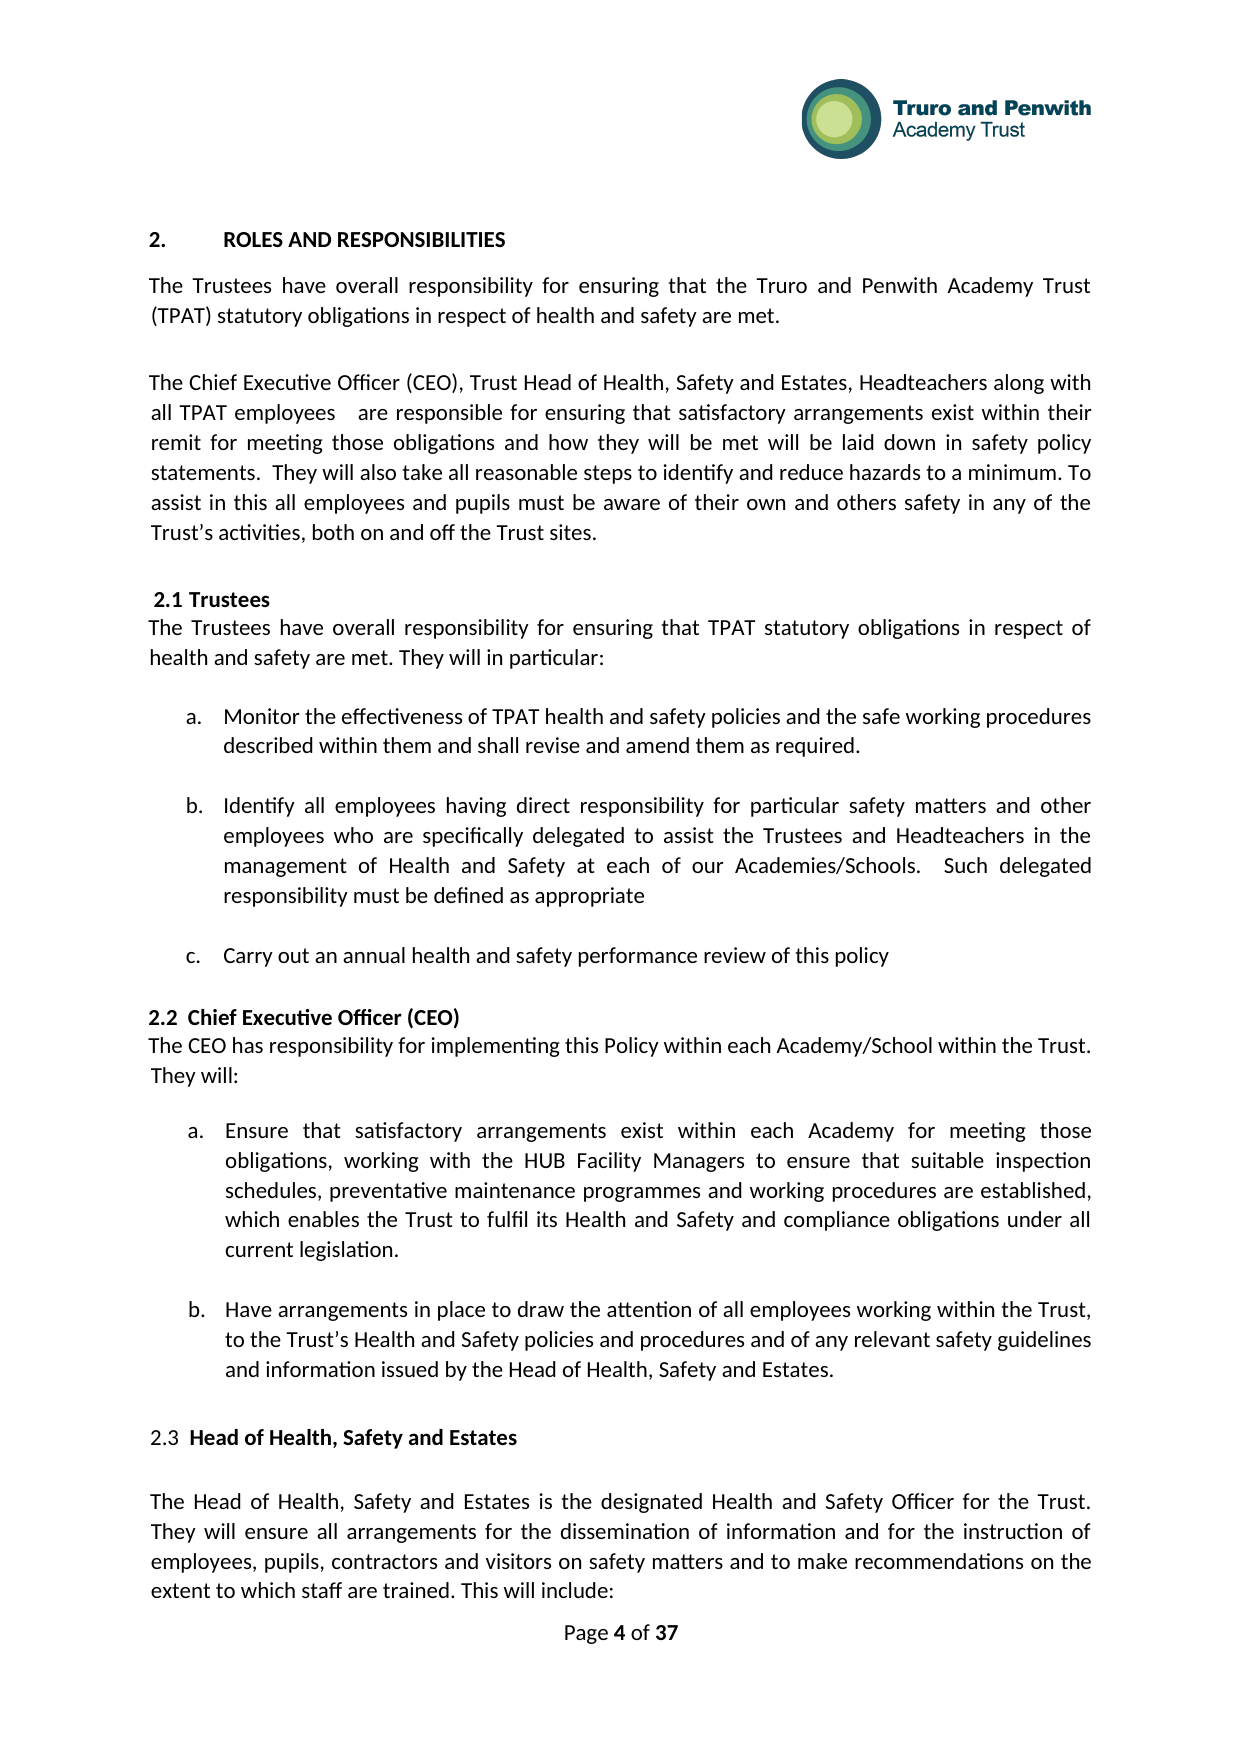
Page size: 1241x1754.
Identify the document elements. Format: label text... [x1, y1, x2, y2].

list Identify all employees having direct responsibility for particular safety matters and other employees who are specifically delegated to assist the Trustees and Headteachers in the management of Health and Safety at each of our Academies/Schools. Such delegated responsibility must be defined as appropriate [186, 791, 1093, 909]
list Ensure that satisfactory arrangements exist within each Academy for meeting those obligations, working with the HUB Facility Managers to ensure that suitable inspection schedules, preventative maintenance programmes and working procedures are established, which enables the Trust to fulfil its Health and Safety and compliance obligations under all current legislation. [187, 1116, 1093, 1263]
text The CEO has responsibility for implementing this Policy within each Academy/School within the Trust. They will: [148, 1031, 1093, 1089]
text The Trustees have overall responsibility for ensuring that TPAT statutory obligations in respect of health and safety are met. They will in particular: [148, 613, 1093, 671]
list Carry out an annual health and safety performance review of this policy [186, 941, 1093, 969]
text 2.3 Head of Health, Safety and Estates [150, 1423, 1121, 1451]
text The Head of Health, Safety and Estates is the designated Health and Safety Officer for the Trust. They will ensure all arrangements for the dissemination of information and for the instruction of employees, pupils, contractors and visitors on safety matters and to make recommendations on the extent to which staff are trained. This will include: [150, 1487, 1093, 1605]
list Have arrangements in place to draw the attention of all employees working within the Trust, to the Trust’s Health and Safety policies and procedures and of any relevant safety guidelines and information issued by the Head of Health, Safety and Estates. [188, 1295, 1093, 1383]
text 2.2 Chief Executive Officer (CEO) [148, 1003, 1113, 1031]
picture [801, 79, 1092, 159]
text The Trustees have overall responsibility for ensuring that the Truro and Penwith Academy Trust (TPAT) statutory obligations in respect of health and safety are met. [148, 271, 1093, 329]
text The Chief Executive Officer (CEO), Trust Head of Health, Safety and Estates, Headteachers along with all TPAT employees are responsible for ensuring that satisfactory arrangements exist within their remit for meeting those obligations and how they will be met will be laid down in safety policy statements. They will also take all reasonable steps to identify and reduce hazards to a minimum. To assist in this all employees and pupils must be aware of their own and others safety in any of the Trust’s activities, both on and off the Trust sites. [148, 368, 1093, 546]
text 2.1 Trustees [148, 585, 1113, 613]
list Monitor the effectiveness of TPAT health and safety policies and the safe working procedures described within them and shall revise and amend them as required. [186, 702, 1093, 760]
subtitle 2. ROLES AND RESPONSIBILITIES [148, 225, 1093, 253]
